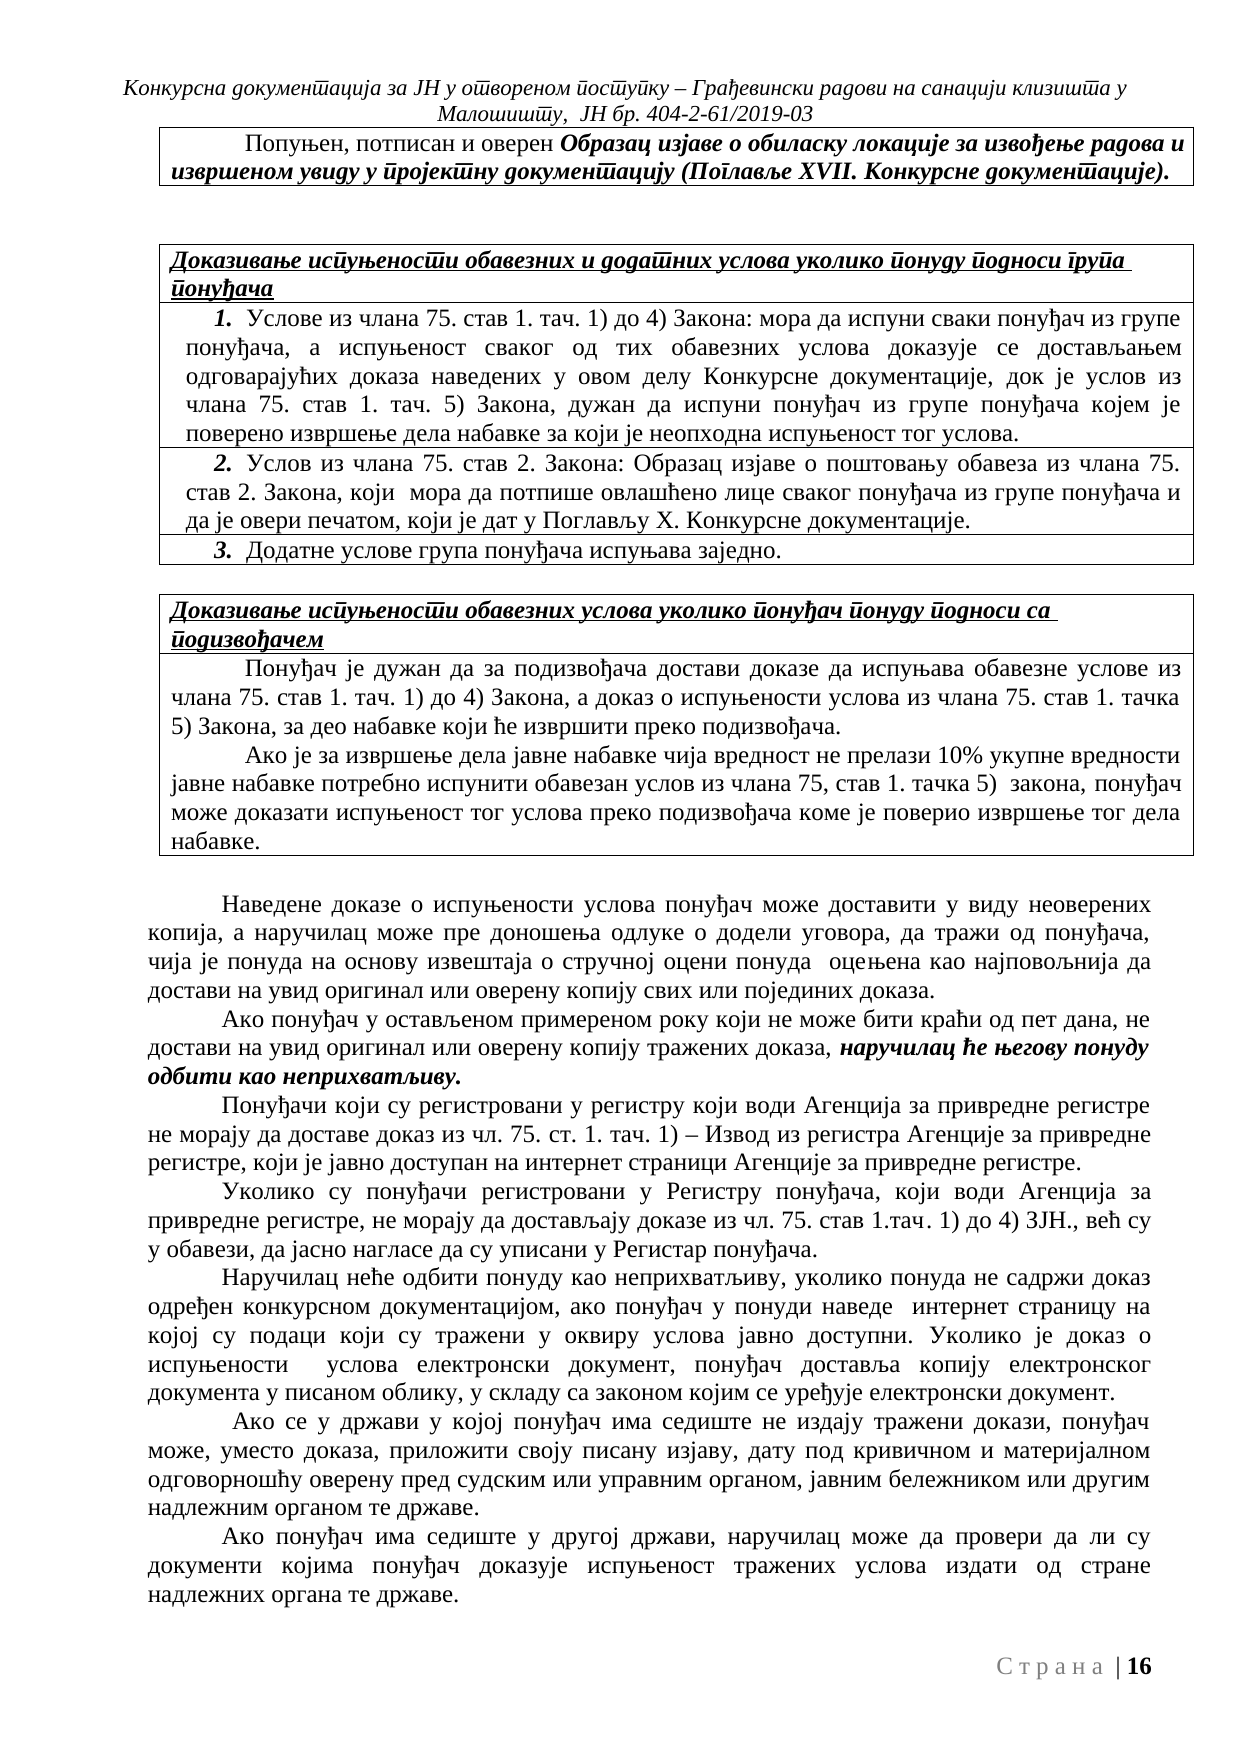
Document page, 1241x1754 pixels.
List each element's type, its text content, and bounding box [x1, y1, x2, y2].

text Понуђачи који су регистровани у регистру који води Агенција за привредне регистре не морају да доставе доказ из чл. 75. ст. 1. тач. 1) – Извод из регистра Агенције за привредне регистре, који је јавно доступан на интернет страници Агенције за привредне регистре. [148, 1090, 1152, 1176]
table_cell Додатне услове група понуђача испуњава заједно. [160, 535, 1193, 564]
text Ако понуђач има седиште у другој држави, наручилац може да провери да ли су документи којима понуђач доказује испуњеност тражених услова издати од стране надлежних органа те државе. [148, 1521, 1152, 1607]
text Ако понуђач у остављеном примереном року који не може бити краћи од пет дана, не достави на увид оригинал или оверену копију тражених доказа, наручилац ће његову понуду одбити као неприхватљиву. [148, 1004, 1152, 1090]
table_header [160, 128, 1193, 185]
table_header Доказивање испуњености обавезних услова уколико понуђач понуду подноси са подизвођачем [160, 595, 1193, 652]
text Наручилац неће одбити понуду као неприхватљиву, уколико понуда не садржи доказ одређен конкурсном документацијом, ако понуђач у понуди наведе интернет страницу на којој су подаци који су тражени у оквиру услова јавно доступни. Уколико је доказ о испуњености услова електронски документ, понуђач доставља копију електронског документа у писаном облику, у складу са законом којим се уређује електронски документ. [148, 1262, 1152, 1406]
text Наведене доказе о испуњености услова понуђач може доставити у виду неоверених копија, а наручилац може пре доношења одлуке о додели уговора, да тражи од понуђача, чија је понуда на основу извештаја о стручној оцени понуда оцењена као најповољнија да достави на увид оригинал или оверену копију свих или појединих доказа. [148, 889, 1152, 1004]
table_cell Услов из члана 75. став 2. Закона: Образац изјаве о поштовању обавеза из члана 75. став 2. Закона, који мора да потпише овлашћено лице сваког понуђача из групе понуђача и да је овери печатом, који је дат у Поглављу Х. Конкурсне документације. [160, 448, 1193, 534]
table_header Доказивање испуњености обавезних и додатних услова уколико понуду подноси група понуђача [160, 245, 1193, 302]
table_cell Услове из члана 75. став 1. тач. 1) до 4) Закона: мора да испуни сваки понуђач из групе понуђача, а испуњеност сваког од тих обавезних услова доказује се достављањем одговарајућих доказа наведених у овом делу Конкурсне документације, док је услов из члана 75. став 1. тач. 5) Закона, дужан да испуни понуђач из групе понуђача којем је поверено извршење дела набавке за који је неопходна испуњеност тог услова. [160, 303, 1193, 447]
table_cell Понуђач је дужан да за подизвођача достави доказе да испуњава обавезне услове из члана 75. став 1. тач. 1) до 4) Закона, а доказ о испуњености услова из члана 75. став 1. тачка 5) Закона, за део набавке који ће извршити преко подизвођача. Aко је за извршење дела јавне набавке чија вредност не прелази 10% укупне вредности јавне набавке потребно испунити обавезан услов из члана 75, став 1. тачка 5) закона, понуђач може доказати испуњеност тог услова преко подизвођача коме је поверио извршење тог дела набавке. [160, 654, 1193, 855]
text Уколико су понуђачи регистровани у Регистру понуђача, који води Агенција за привредне регистре, не морају да достављају доказе из чл. 75. став 1.тач. 1) до 4) ЗЈН., већ су у обавези, да јасно нагласе да су уписани у Регистар понуђача. [148, 1176, 1152, 1262]
text Ако се у држави у којој понуђач има седиште не издају тражени докази, понуђач може, уместо доказа, приложити своју писану изјаву, дату под кривичном и материјалном одговорношћу оверену пред судским или управним органом, јавним бележником или другим надлежним органом те државе. [148, 1406, 1152, 1521]
